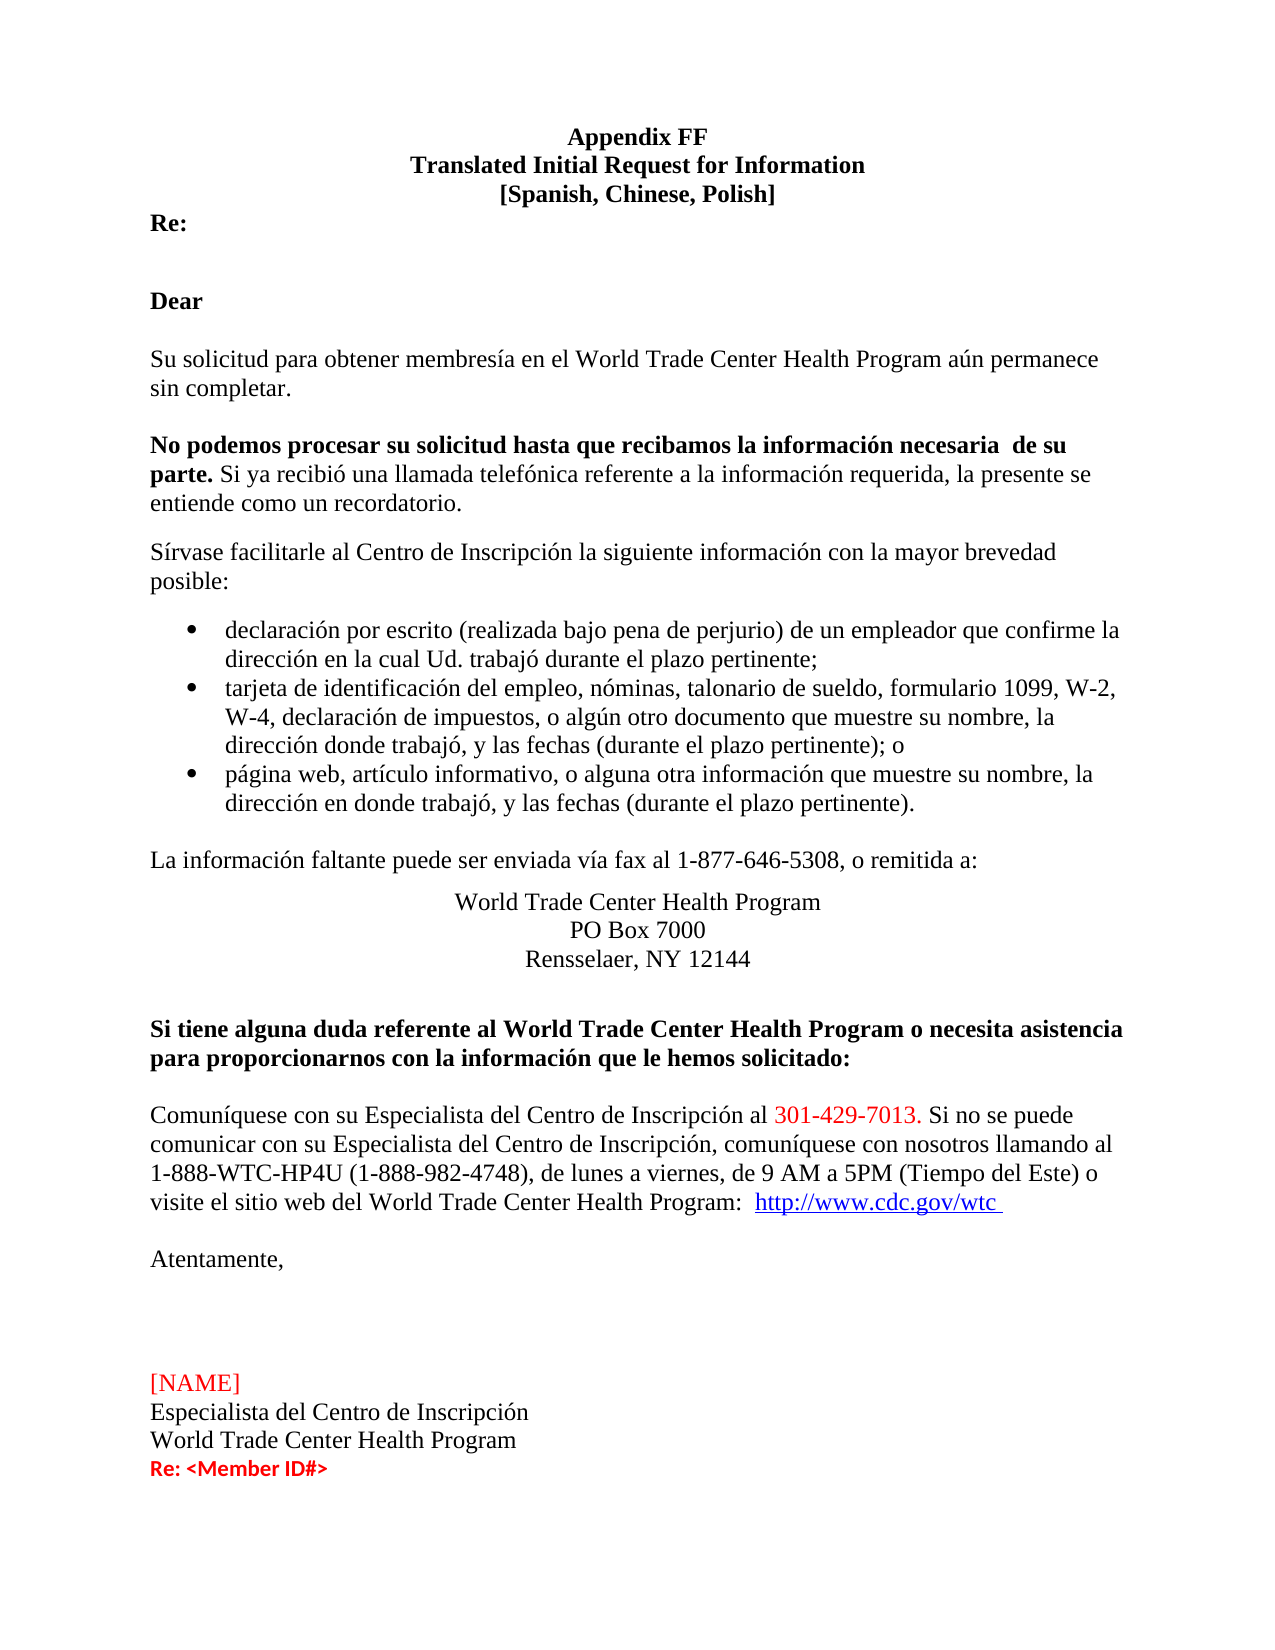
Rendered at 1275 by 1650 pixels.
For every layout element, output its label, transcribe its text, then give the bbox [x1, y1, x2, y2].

text Appendix FF [150, 122, 1125, 151]
text Comuníquese con su Especialista del Centro de Inscripción al 301-429-7013. Si no se puede comunicar con su Especialista del Centro de Inscripción, comuníquese con nosotros llamando al 1-888-WTC-HP4U (1-888-982-4748), de lunes a viernes, de 9 AM a 5PM (Tiempo del Este) o visite el sitio web del World Trade Center Health Program: http://www.cdc.gov/wtc [150, 1101, 1125, 1216]
text Re: <Member ID#> [150, 1454, 1125, 1482]
text Re: [150, 208, 1125, 237]
text Si tiene alguna duda referente al World Trade Center Health Program o necesita asistencia para proporcionarnos con la información que le hemos solicitado: [150, 1014, 1125, 1072]
text Sírvase facilitarle al Centro de Inscripción la siguiente información con la mayor brevedad posible: [150, 537, 1125, 595]
text Su solicitud para obtener membresía en el World Trade Center Health Program aún permanece sin completar. [150, 344, 1125, 401]
text Rensselaer, NY 12144 [150, 944, 1125, 973]
text Dear [150, 286, 1125, 315]
text World Trade Center Health Program [150, 887, 1125, 916]
text No podemos procesar su solicitud hasta que recibamos la información necesaria de su parte. Si ya recibió una llamada telefónica referente a la información requerida, la presente se entiende como un recordatorio. [150, 430, 1125, 516]
text PO Box 7000 [150, 916, 1125, 944]
text Atentamente, [150, 1216, 1125, 1273]
list declaración por escrito (realizada bajo pena de perjurio) de un empleador que confirme la dirección en la cual Ud. trabajó durante el plazo pertinente; [187, 616, 1125, 673]
text World Trade Center Health Program [150, 1426, 1125, 1454]
list página web, artículo informativo, o alguna otra información que muestre su nombre, la dirección en donde trabajó, y las fechas (durante el plazo pertinente). [187, 759, 1125, 817]
text [NAME] [150, 1368, 1125, 1397]
text Especialista del Centro de Inscripción [150, 1397, 1125, 1426]
text Translated Initial Request for Information [150, 151, 1125, 179]
text [Spanish, Chinese, Polish] [150, 179, 1125, 208]
text La información faltante puede ser enviada vía fax al 1-877-646-5308, o remitida a: [150, 846, 1125, 874]
list tarjeta de identificación del empleo, nóminas, talonario de sueldo, formulario 1099, W-2, W-4, declaración de impuestos, o algún otro documento que muestre su nombre, la dirección donde trabajó, y las fechas (durante el plazo pertinente); o [187, 673, 1125, 759]
